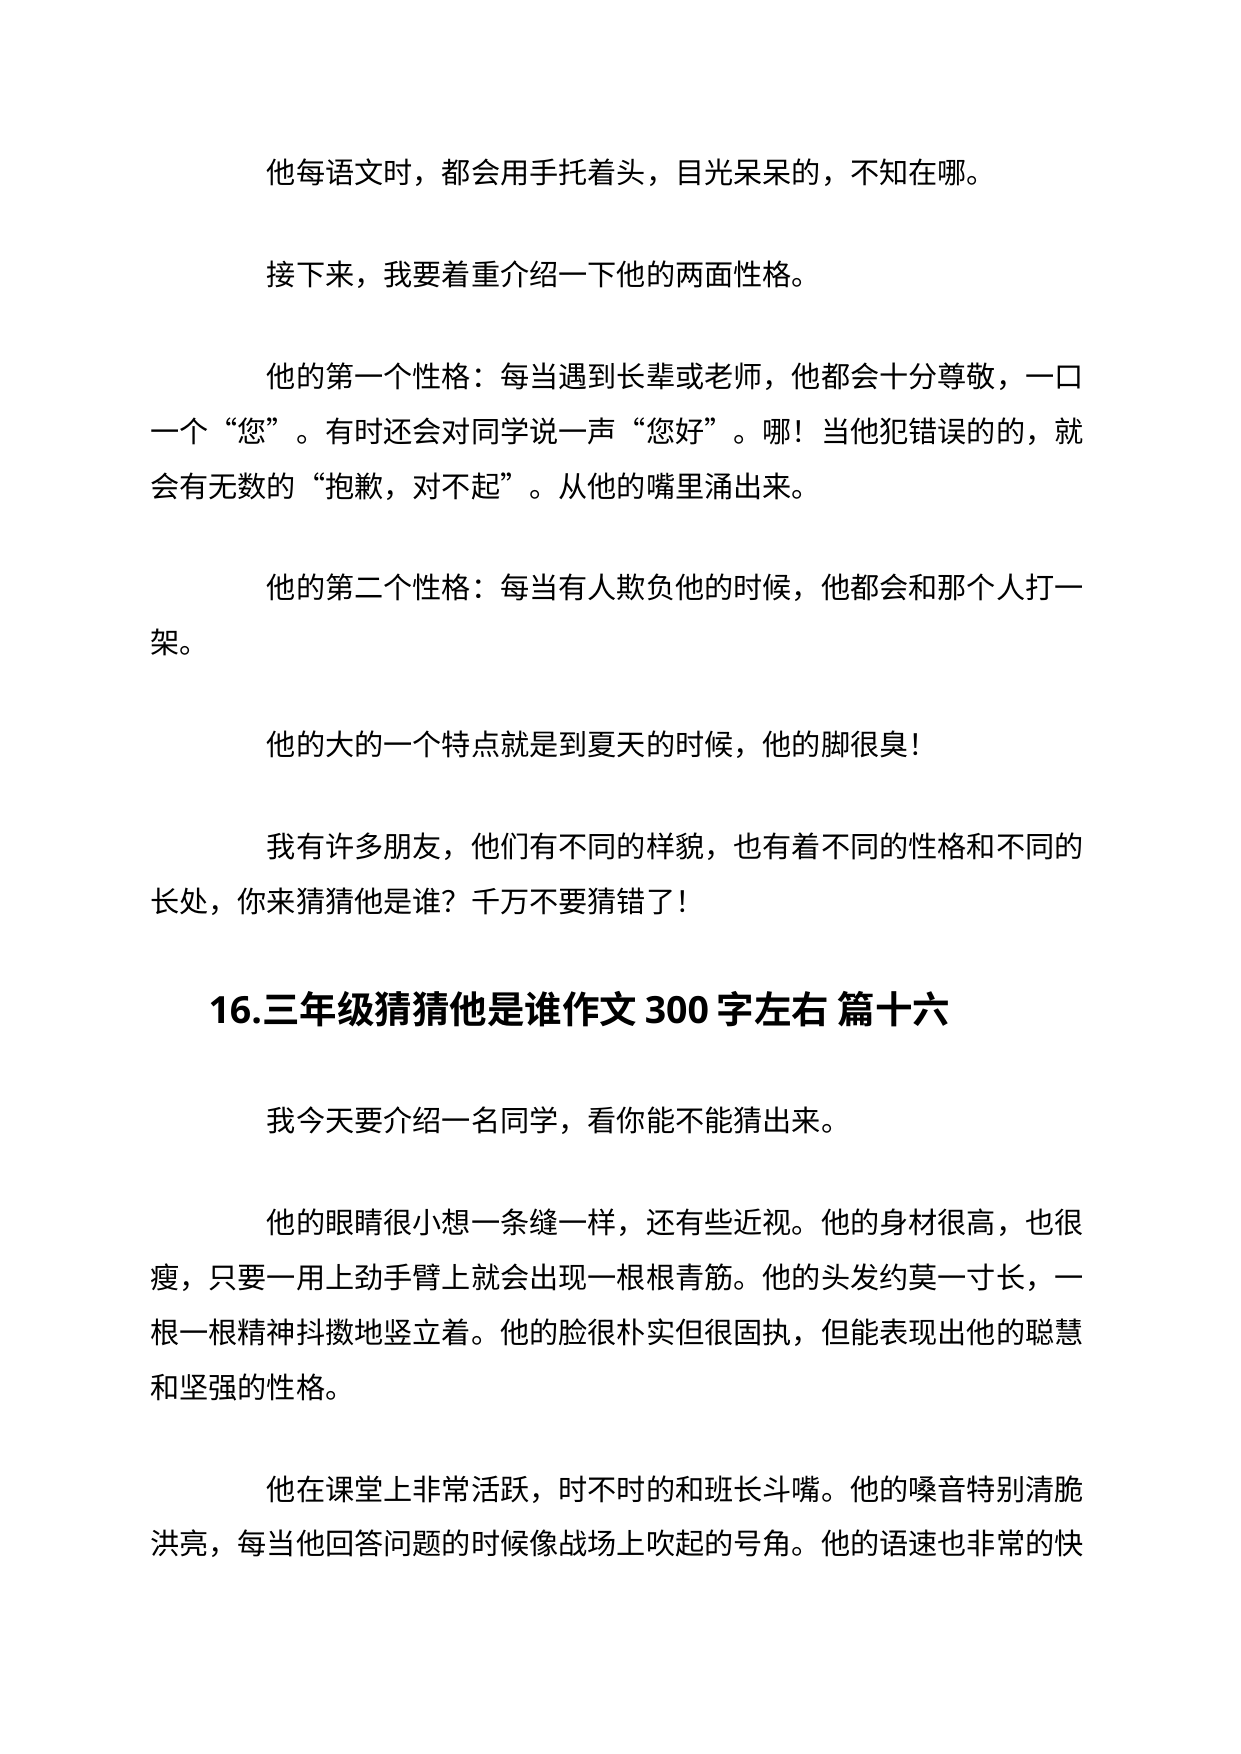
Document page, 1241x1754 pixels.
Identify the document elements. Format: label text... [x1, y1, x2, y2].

text 我有许多朋友，他们有不同的样貌，也有着不同的性格和不同的长处，你来猜猜他是谁？千万不要猜错了！ [150, 823, 1090, 921]
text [150, 1466, 1090, 1563]
text 我今天要介绍一名同学，看你能不能猜出来。 [150, 1098, 1090, 1140]
text 他每语文时，都会用手托着头，目光呆呆的，不知在哪。 [150, 150, 1090, 192]
text 16.三年级猜猜他是谁作文300字左右 篇十六 [150, 980, 1090, 1035]
text 他的第二个性格：每当有人欺负他的时候，他都会和那个人打一架。 [150, 565, 1090, 662]
text 他的大的一个特点就是到夏天的时候，他的脚很臭！ [150, 722, 1090, 764]
text 他的眼睛很小想一条缝一样，还有些近视。他的身材很高，也很瘦，只要一用上劲手臂上就会出现一根根青筋。他的头发约莫一寸长，一根一根精神抖擞地竖立着。他的脸很朴实但很固执，但能表现出他的聪慧和坚强的性格。 [150, 1199, 1090, 1407]
text 他的第一个性格：每当遇到长辈或老师，他都会十分尊敬，一口一个“您”。有时还会对同学说一声“您好”。哪！当他犯错误的的，就会有无数的“抱歉，对不起”。从他的嘴里涌出来。 [150, 353, 1090, 506]
text 接下来，我要着重介绍一下他的两面性格。 [150, 252, 1090, 294]
